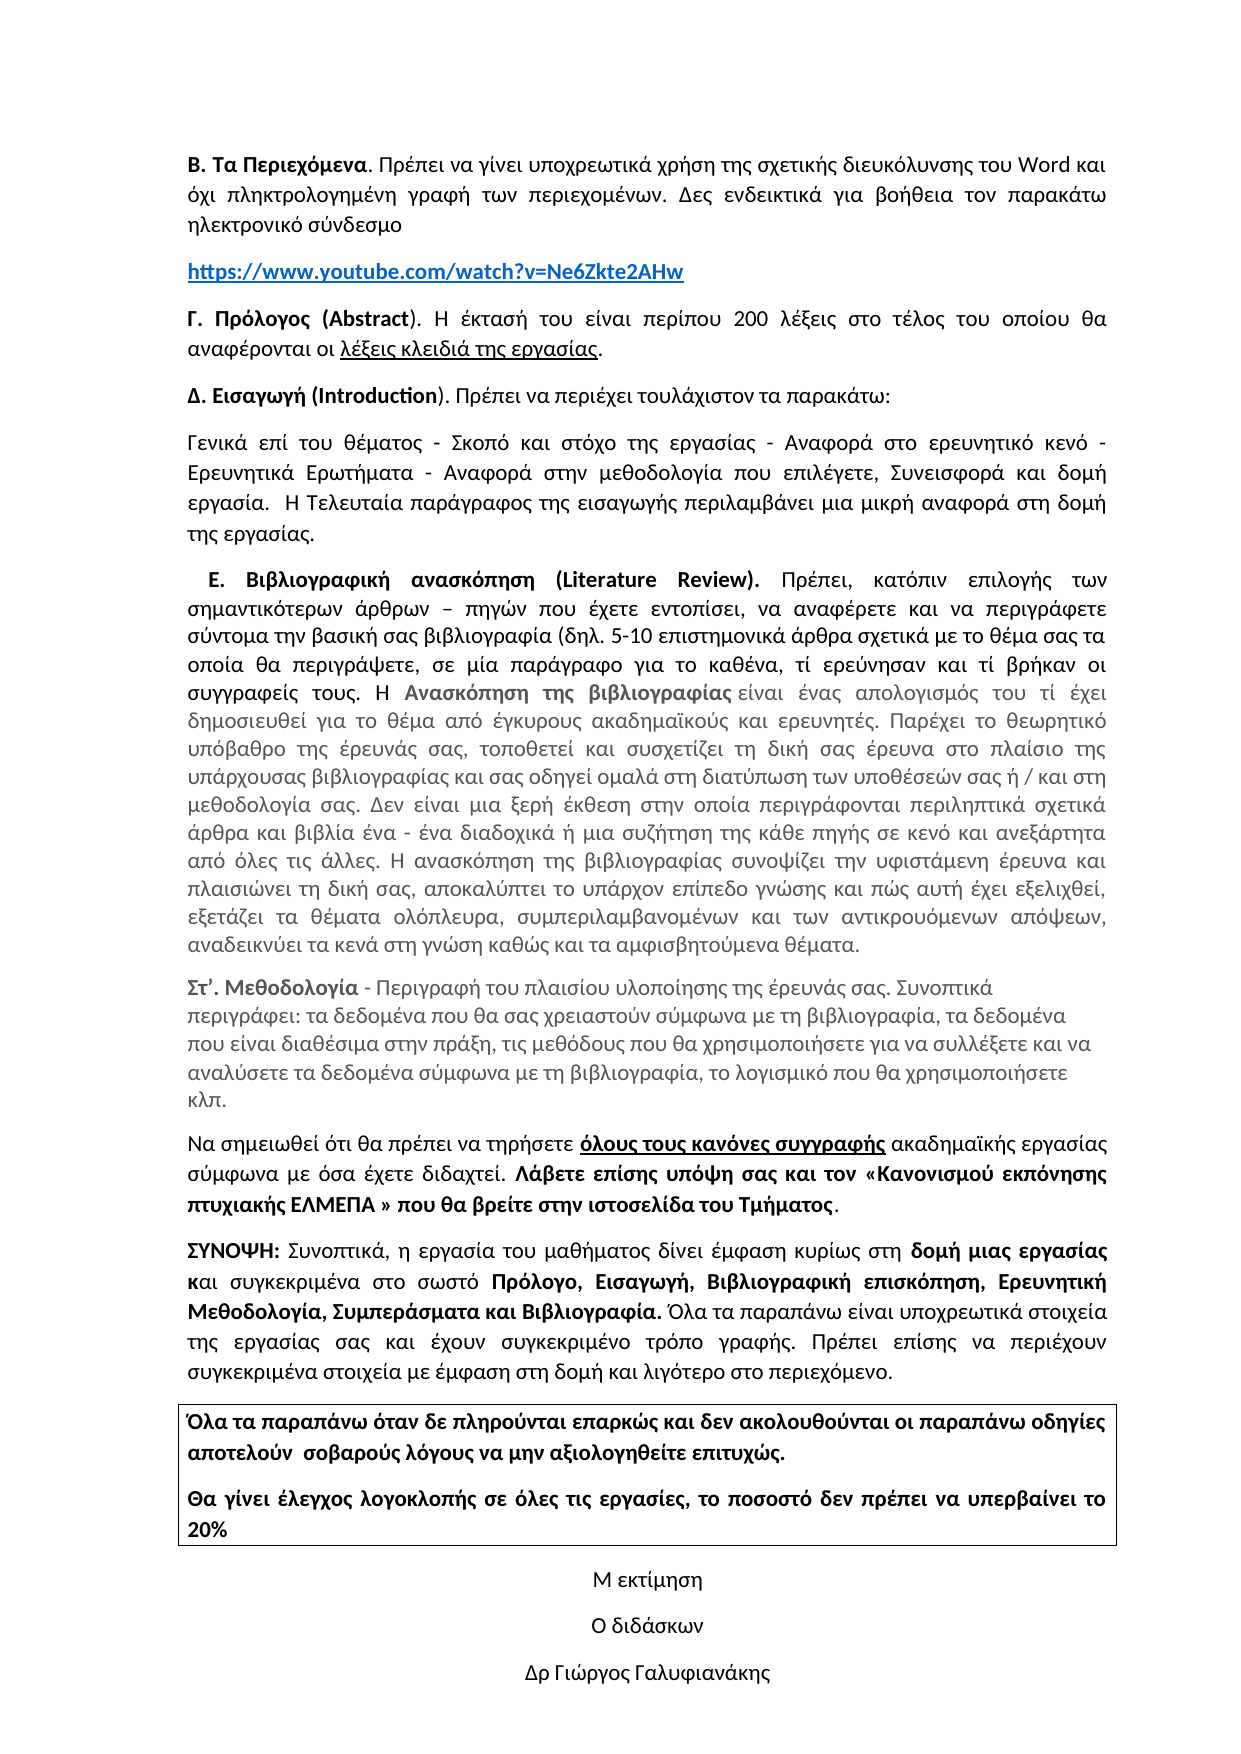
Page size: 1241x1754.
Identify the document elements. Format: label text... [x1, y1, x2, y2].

text Δ. Εισαγωγή (Introduction). Πρέπει να περιέχει τουλάχιστον τα παρακάτω: [187, 381, 1107, 409]
text https://www.youtube.com/watch?v=Ne6Zkte2AHw [187, 257, 1107, 285]
text ΣΥΝΟΨΗ: Συνοπτικά, η εργασία του μαθήματος δίνει έμφαση κυρίως στη δομή μιας εργασίας και συγκεκριμένα στο σωστό Πρόλογο, Εισαγωγή, Βιβλιογραφική επισκόπηση, Ερευνητική Μεθοδολογία, Συμπεράσματα και Βιβλιογραφία. Όλα τα παραπάνω είναι υποχρεωτικά στοιχεία της εργασίας σας και έχουν συγκεκριμένο τρόπο γραφής. Πρέπει επίσης να περιέχουν συγκεκριμένα στοιχεία με έμφαση στη δομή και λιγότερο στο περιεχόμενο. [187, 1237, 1107, 1385]
text Μ εκτίμηση [187, 1565, 1107, 1593]
text Γενικά επί του θέματος - Σκοπό και στόχο της εργασίας - Αναφορά στο ερευνητικό κενό - Ερευνητικά Ερωτήματα - Αναφορά στην μεθοδολογία που επιλέγετε, Συνεισφορά και δομή εργασία. Η Τελευταία παράγραφος της εισαγωγής περιλαμβάνει μια μικρή αναφορά στη δομή της εργασίας. [187, 428, 1107, 547]
text Όλα τα παραπάνω όταν δε πληρούνται επαρκώς και δεν ακολουθούνται οι παραπάνω οδηγίες αποτελούν σοβαρούς λόγους να μην αξιολογηθείτε επιτυχώς. [179, 1405, 1116, 1466]
text Ο διδάσκων [187, 1612, 1107, 1639]
text Δρ Γιώργος Γαλυφιανάκης [187, 1658, 1107, 1686]
text Γ. Πρόλογος (Abstract). Η έκτασή του είναι περίπου 200 λέξεις στο τέλος του οποίου θα αναφέρονται οι λέξεις κλειδιά της εργασίας. [187, 304, 1107, 362]
text Θα γίνει έλεγχος λογοκλοπής σε όλες τις εργασίες, το ποσοστό δεν πρέπει να υπερβαίνει το 20% [179, 1481, 1116, 1545]
text Στ’. Μεθοδολογία - Περιγραφή του πλαισίου υλοποίησης της έρευνάς σας. Συνοπτικά περιγράφει: τα δεδομένα που θα σας χρειαστούν σύμφωνα με τη βιβλιογραφία, τα δεδομένα που είναι διαθέσιμα στην πράξη, τις μεθόδους που θα χρησιμοποιήσετε για να συλλέξετε και να αναλύσετε τα δεδομένα σύμφωνα με τη βιβλιογραφία, το λογισμικό που θα χρησιμοποιήσετε κλπ. [187, 973, 1107, 1114]
text Β. Τα Περιεχόμενα. Πρέπει να γίνει υποχρεωτικά χρήση της σχετικής διευκόλυνσης του Word και όχι πληκτρολογημένη γραφή των περιεχομένων. Δες ενδεικτικά για βοήθεια τον παρακάτω ηλεκτρονικό σύνδεσμο [187, 150, 1107, 238]
text Ε. Βιβλιογραφική ανασκόπηση (Literature Review). Πρέπει, κατόπιν επιλογής των σημαντικότερων άρθρων – πηγών που έχετε εντοπίσει, να αναφέρετε και να περιγράφετε σύντομα την βασική σας βιβλιογραφία (δηλ. 5-10 επιστημονικά άρθρα σχετικά με το θέμα σας τα οποία θα περιγράψετε, σε μία παράγραφο για το καθένα, τί ερεύνησαν και τί βρήκαν οι συγγραφείς τους. Η Ανασκόπηση της βιβλιογραφίας είναι ένας απολογισμός του τί έχει δημοσιευθεί για το θέμα από έγκυρους ακαδημαϊκούς και ερευνητές. Παρέχει το θεωρητικό υπόβαθρο της έρευνάς σας, τοποθετεί και συσχετίζει τη δική σας έρευνα στο πλαίσιο της υπάρχουσας βιβλιογραφίας και σας οδηγεί ομαλά στη διατύπωση των υποθέσεών σας ή / και στη μεθοδολογία σας. Δεν είναι μια ξερή έκθεση στην οποία περιγράφονται περιληπτικά σχετικά άρθρα και βιβλία ένα - ένα διαδοχικά ή μια συζήτηση της κάθε πηγής σε κενό και ανεξάρτητα από όλες τις άλλες. Η ανασκόπηση της βιβλιογραφίας συνοψίζει την υφιστάμενη έρευνα και πλαισιώνει τη δική σας, αποκαλύπτει το υπάρχον επίπεδο γνώσης και πώς αυτή έχει εξελιχθεί, εξετάζει τα θέματα ολόπλευρα, συμπεριλαμβανομένων και των αντικρουόμενων απόψεων, αναδεικνύει τα κενά στη γνώση καθώς και τα αμφισβητούμενα θέματα. [187, 566, 1107, 958]
text Να σημειωθεί ότι θα πρέπει να τηρήσετε όλους τους κανόνες συγγραφής ακαδημαϊκής εργασίας σύμφωνα με όσα έχετε διδαχτεί. Λάβετε επίσης υπόψη σας και τον «Κανονισμού εκπόνησης πτυχιακής ΕΛΜΕΠΑ » που θα βρείτε στην ιστοσελίδα του Τμήματος. [187, 1129, 1107, 1218]
